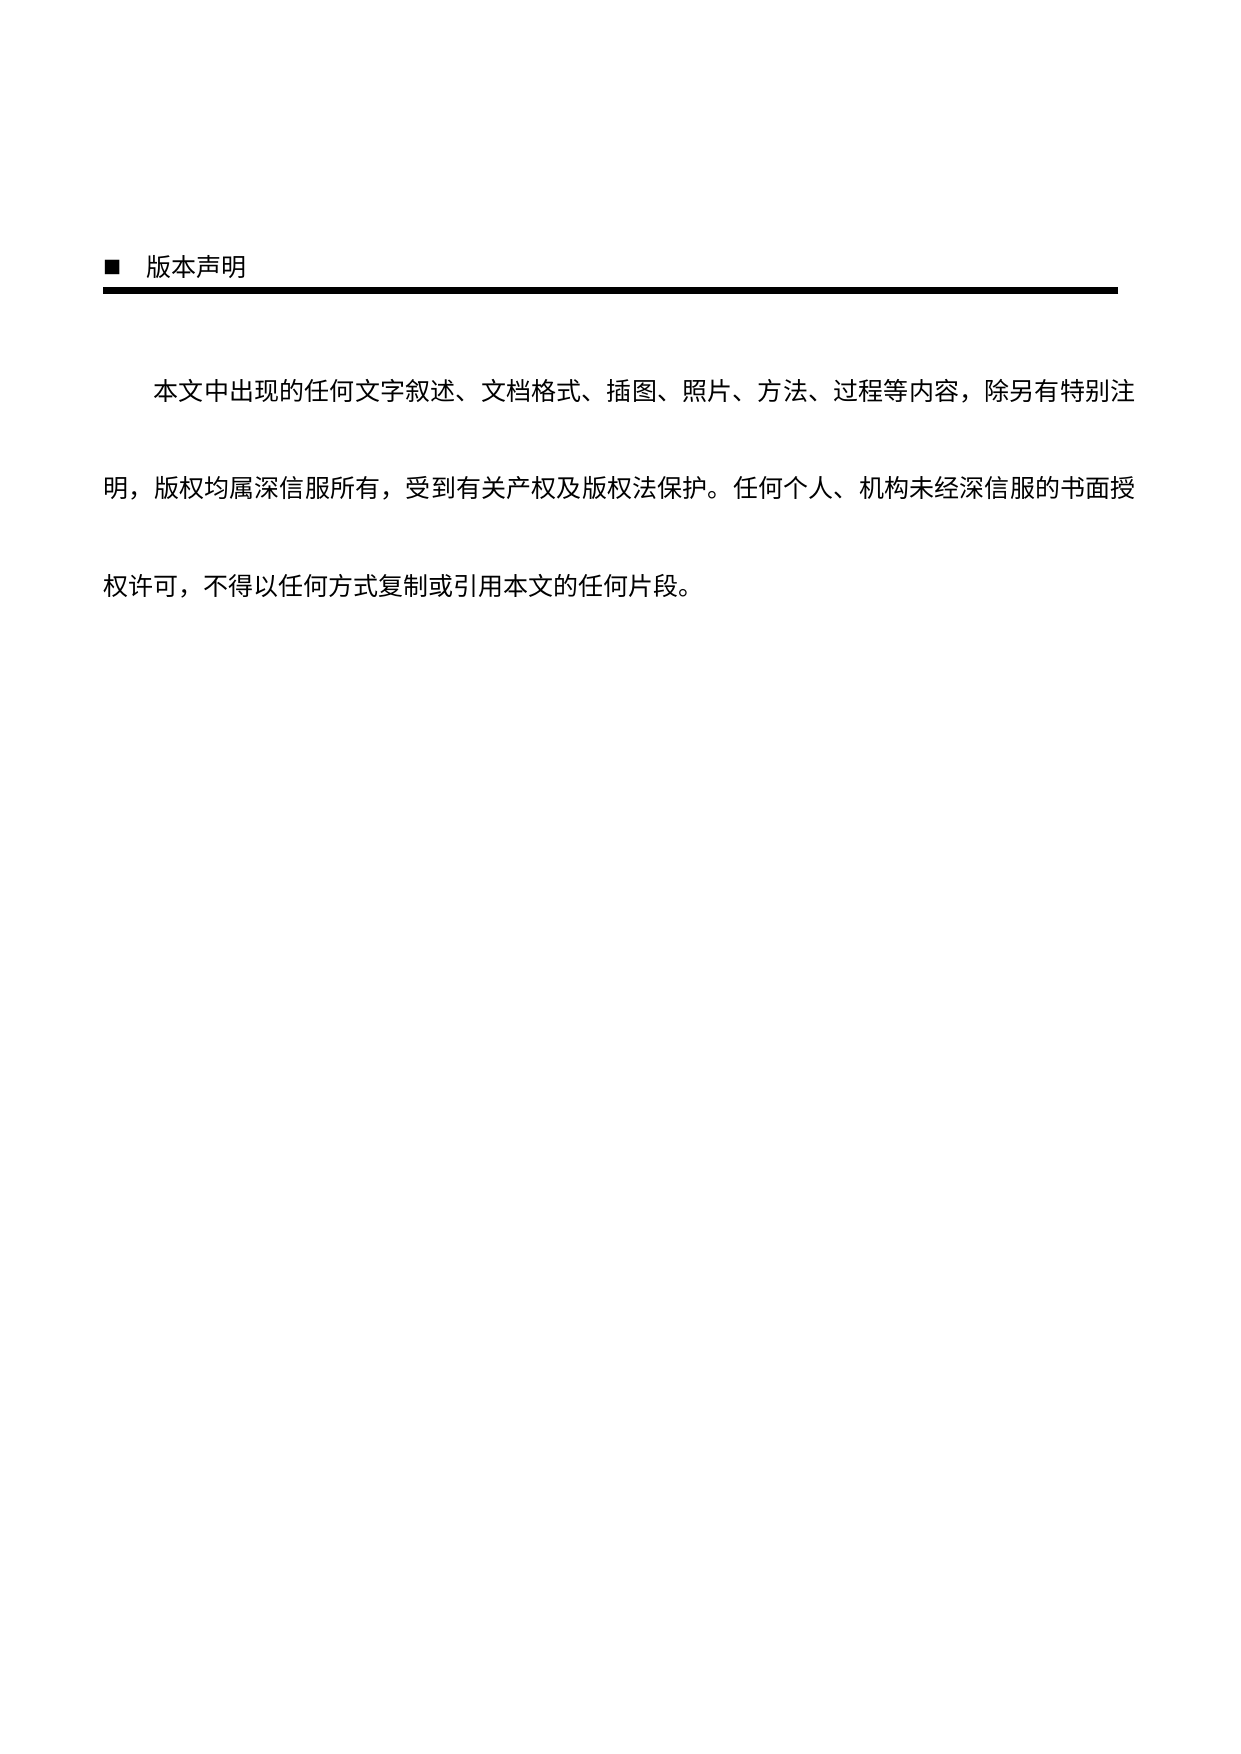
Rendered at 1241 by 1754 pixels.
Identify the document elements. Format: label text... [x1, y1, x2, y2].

text 本文中出现的任何文字叙述、文档格式、插图、照片、方法、过程等内容，除另有特别注明，版权均属深信服所有，受到有关产权及版权法保护。任何个人、机构未经深信服的书面授权许可，不得以任何方式复制或引用本文的任何片段。 [103, 227, 1137, 617]
list 版本声明 [103, 247, 1118, 285]
